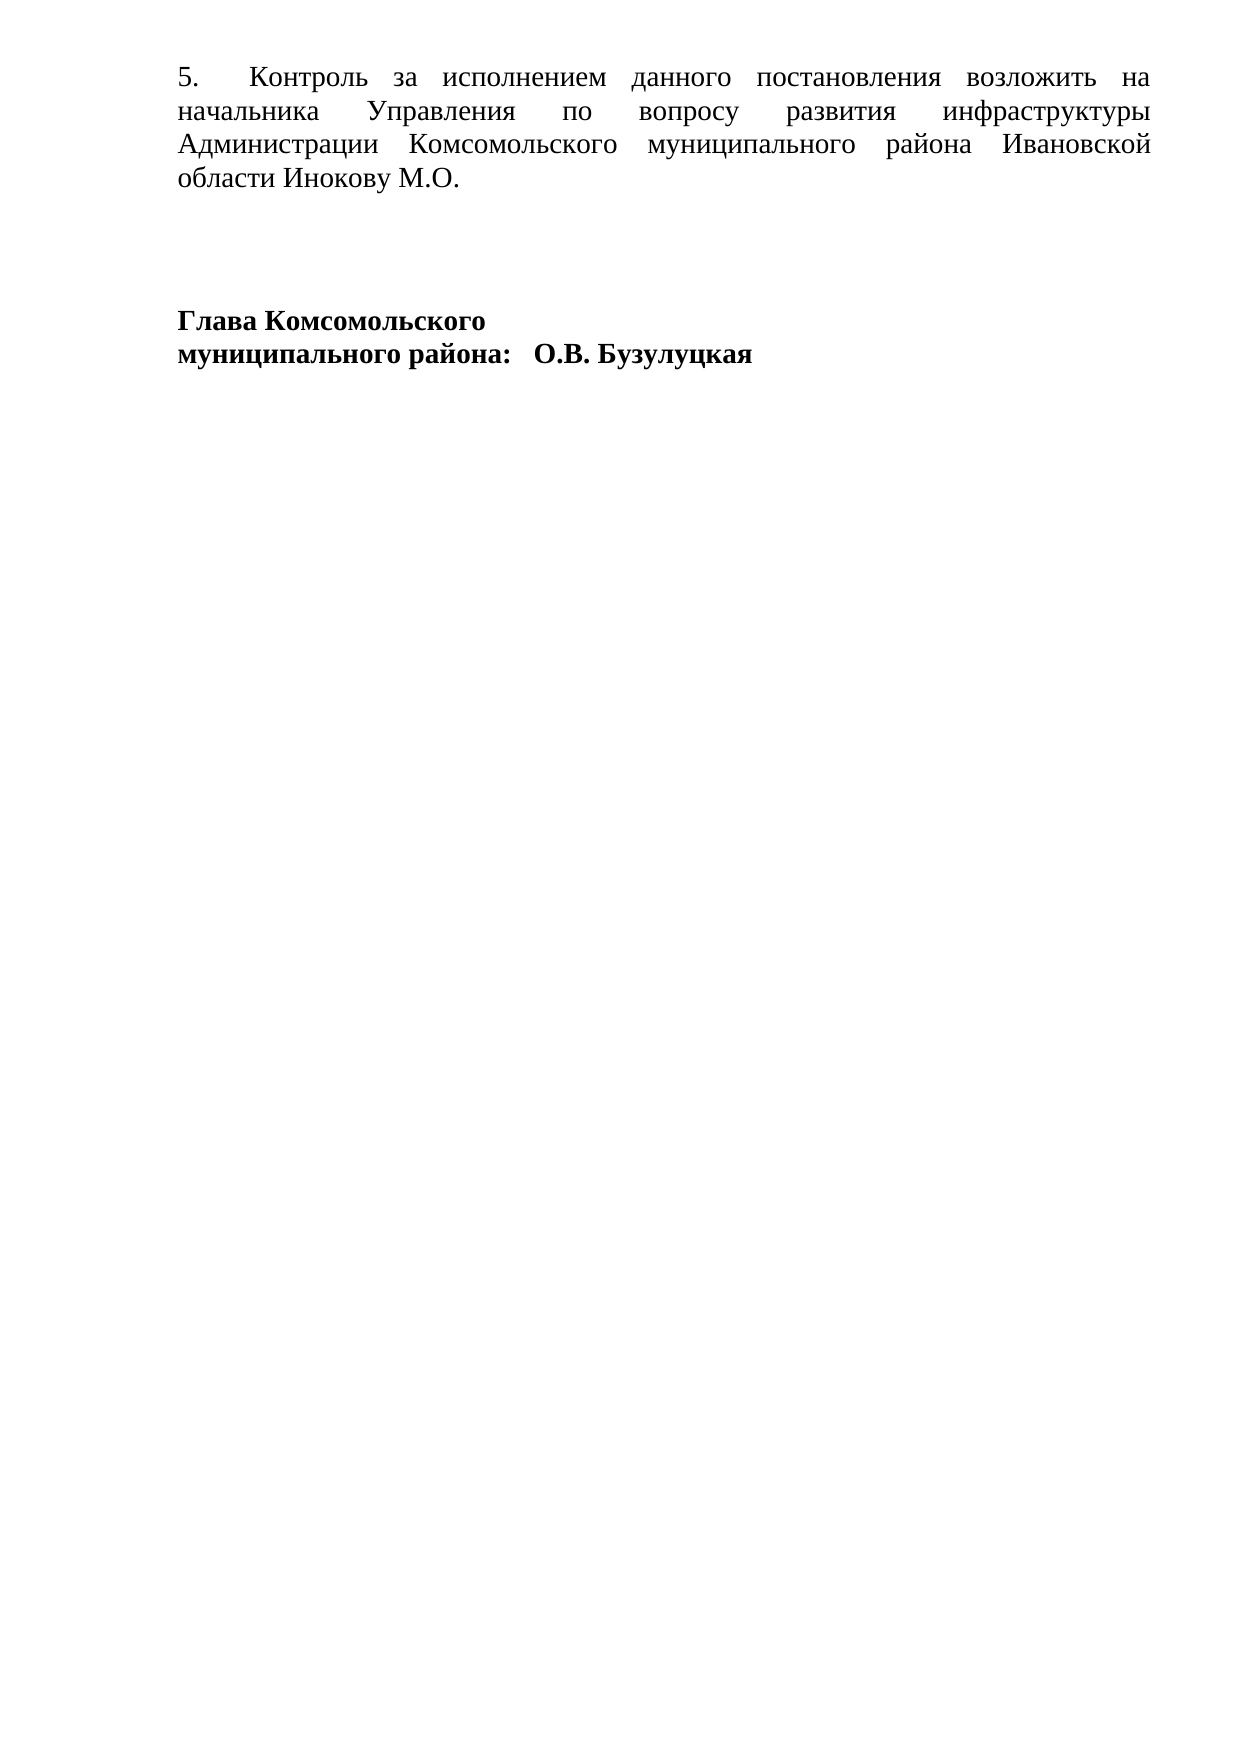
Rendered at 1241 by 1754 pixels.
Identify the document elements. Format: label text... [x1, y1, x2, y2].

text 5. Контроль за исполнением данного постановления возложить на начальника Управления по вопросу развития инфраструктуры Администрации Комсомольского муниципального района Ивановской области Инокову М.О. [177, 59, 1152, 193]
text Глава Комсомольского [177, 303, 1152, 336]
text муниципального района: О.В. Бузулуцкая [177, 336, 1152, 370]
